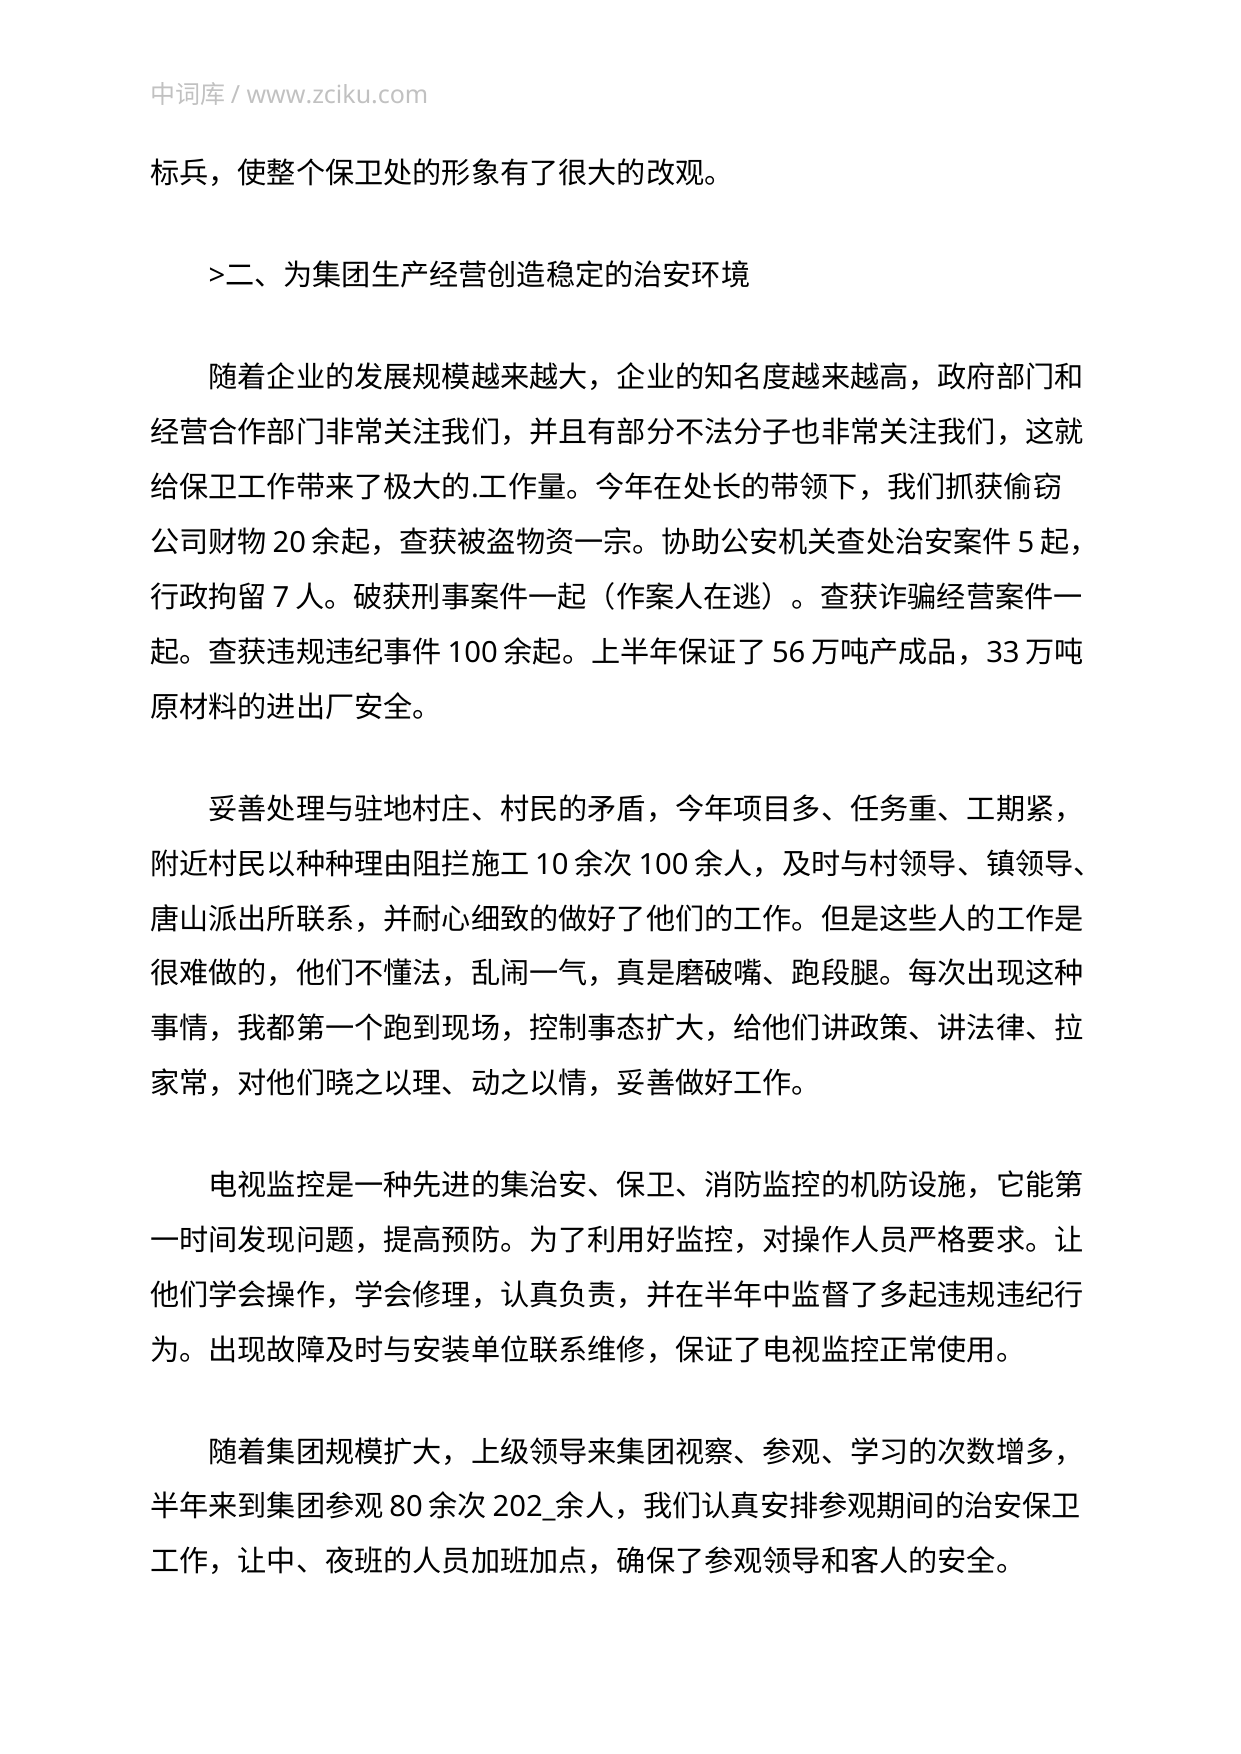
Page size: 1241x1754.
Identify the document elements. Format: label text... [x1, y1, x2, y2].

text 随着集团规模扩大，上级领导来集团视察、参观、学习的次数增多，半年来到集团参观80余次202_余人，我们认真安排参观期间的治安保卫工作，让中、夜班的人员加班加点，确保了参观领导和客人的安全。 [150, 1428, 1090, 1580]
text >二、为集团生产经营创造稳定的治安环境 [150, 252, 1090, 294]
text 电视监控是一种先进的集治安、保卫、消防监控的机防设施，它能第一时间发现问题，提高预防。为了利用好监控，对操作人员严格要求。让他们学会操作，学会修理，认真负责，并在半年中监督了多起违规违纪行为。出现故障及时与安装单位联系维修，保证了电视监控正常使用。 [150, 1162, 1090, 1369]
text 妥善处理与驻地村庄、村民的矛盾，今年项目多、任务重、工期紧，附近村民以种种理由阻拦施工10余次100余人，及时与村领导、镇领导、唐山派出所联系，并耐心细致的做好了他们的工作。但是这些人的工作是很难做的，他们不懂法，乱闹一气，真是磨破嘴、跑段腿。每次出现这种事情，我都第一个跑到现场，控制事态扩大，给他们讲政策、讲法律、拉家常，对他们晓之以理、动之以情，妥善做好工作。 [150, 785, 1090, 1102]
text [150, 150, 1090, 192]
text 随着企业的发展规模越来越大，企业的知名度越来越高，政府部门和经营合作部门非常关注我们，并且有部分不法分子也非常关注我们，这就给保卫工作带来了极大的.工作量。今年在处长的带领下，我们抓获偷窃公司财物20余起，查获被盗物资一宗。协助公安机关查处治安案件5起，行政拘留7人。破获刑事案件一起（作案人在逃）。查获诈骗经营案件一起。查获违规违纪事件100余起。上半年保证了56万吨产成品，33万吨原材料的进出厂安全。 [150, 354, 1090, 726]
